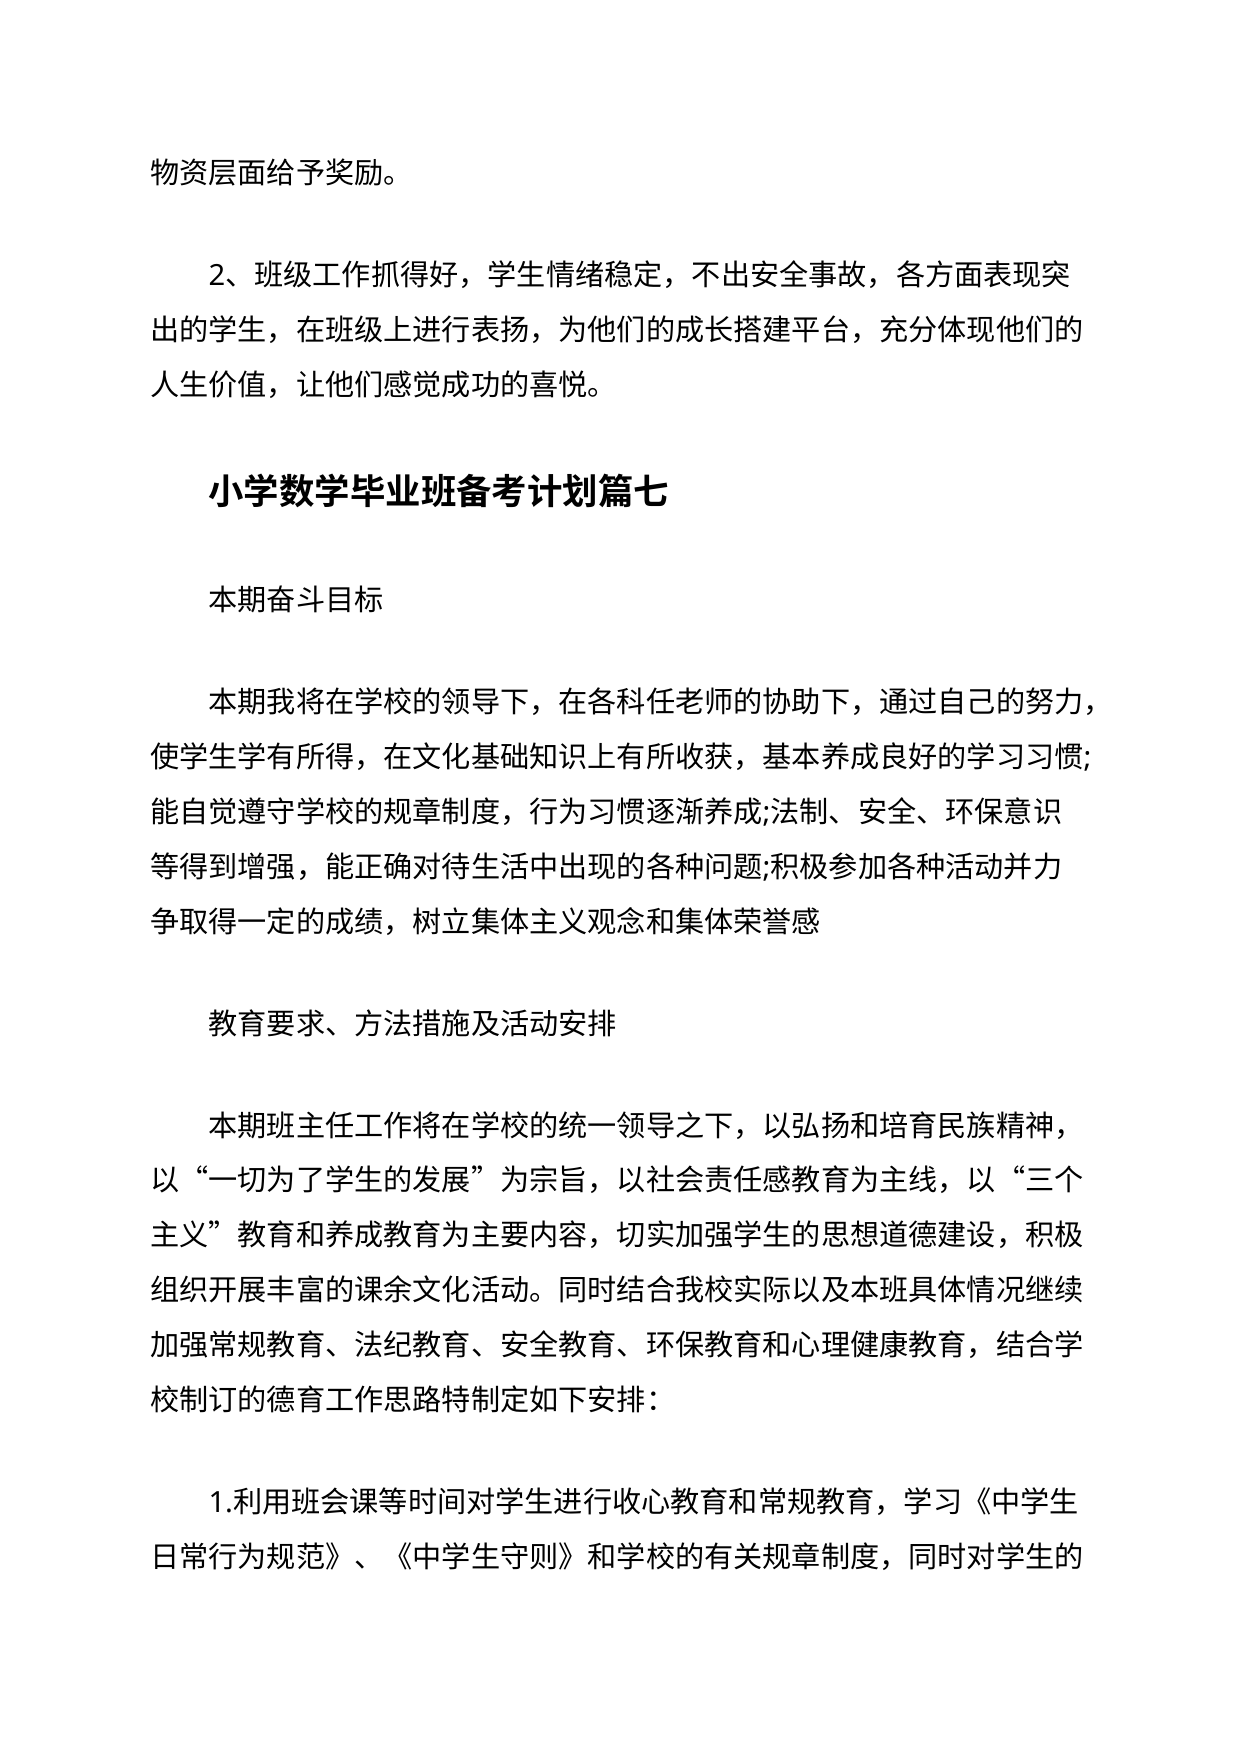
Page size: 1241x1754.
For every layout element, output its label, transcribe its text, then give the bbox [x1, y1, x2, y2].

text 本期我将在学校的领导下，在各科任老师的协助下，通过自己的努力，使学生学有所得，在文化基础知识上有所收获，基本养成良好的学习习惯;能自觉遵守学校的规章制度，行为习惯逐渐养成;法制、安全、环保意识等得到增强，能正确对待生活中出现的各种问题;积极参加各种活动并力争取得一定的成绩，树立集体主义观念和集体荣誉感 [150, 679, 1090, 941]
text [150, 150, 1090, 192]
text 2、班级工作抓得好，学生情绪稳定，不出安全事故，各方面表现突出的学生，在班级上进行表扬，为他们的成长搭建平台，充分体现他们的人生价值，让他们感觉成功的喜悦。 [150, 252, 1090, 404]
text 小学数学毕业班备考计划篇七 [150, 463, 1090, 515]
text 本期奋斗目标 [150, 577, 1090, 619]
text 教育要求、方法措施及活动安排 [150, 1000, 1090, 1043]
text 本期班主任工作将在学校的统一领导之下，以弘扬和培育民族精神，以“一切为了学生的发展”为宗旨，以社会责任感教育为主线，以“三个主义”教育和养成教育为主要内容，切实加强学生的思想道德建设，积极组织开展丰富的课余文化活动。同时结合我校实际以及本班具体情况继续加强常规教育、法纪教育、安全教育、环保教育和心理健康教育，结合学校制订的德育工作思路特制定如下安排： [150, 1102, 1090, 1419]
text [150, 1478, 1090, 1576]
